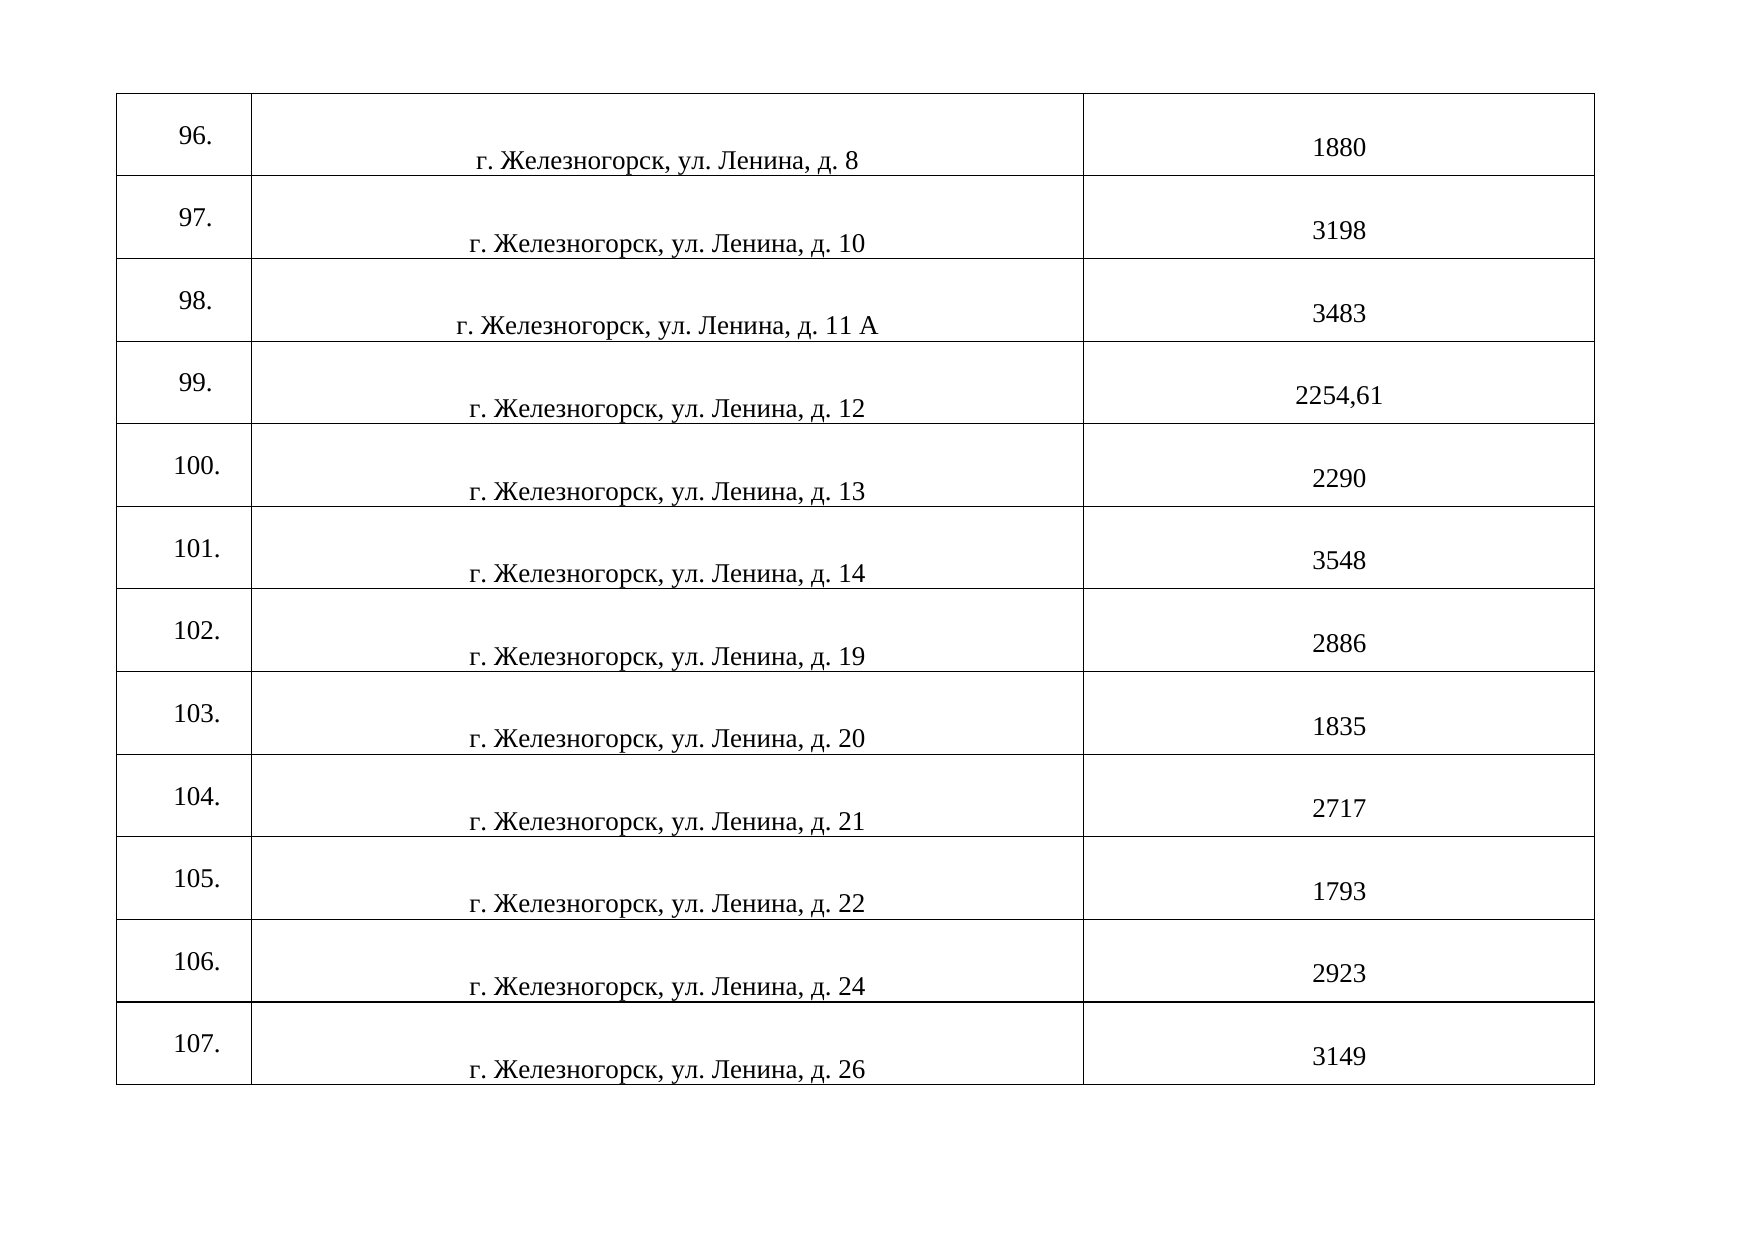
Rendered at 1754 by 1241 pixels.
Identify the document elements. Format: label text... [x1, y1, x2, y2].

table_cell г. Железногорск, ул. Ленина, д. 20 [252, 672, 1083, 753]
table_cell [117, 176, 251, 258]
table_cell 3198 [1084, 176, 1594, 258]
table_cell 2923 [1084, 920, 1594, 1001]
table_cell 1880 [1084, 94, 1594, 175]
table_cell г. Железногорск, ул. Ленина, д. 11 А [252, 259, 1083, 341]
table_cell г. Железногорск, ул. Ленина, д. 26 [252, 1003, 1083, 1084]
table_cell [117, 1003, 251, 1084]
table_cell 1835 [1084, 672, 1594, 753]
table_cell [117, 342, 251, 423]
table_cell 3149 [1084, 1003, 1594, 1084]
table_cell г. Железногорск, ул. Ленина, д. 14 [252, 507, 1083, 588]
table_cell г. Железногорск, ул. Ленина, д. 12 [252, 342, 1083, 423]
table_cell [117, 589, 251, 671]
table_cell г. Железногорск, ул. Ленина, д. 22 [252, 837, 1083, 919]
table_cell 2717 [1084, 755, 1594, 836]
table_cell 1793 [1084, 837, 1594, 919]
table_cell 2254,61 [1084, 342, 1594, 423]
table_cell 3548 [1084, 507, 1594, 588]
table_cell [117, 837, 251, 919]
table_cell 2886 [1084, 589, 1594, 671]
table_cell 3483 [1084, 259, 1594, 341]
table_cell г. Железногорск, ул. Ленина, д. 24 [252, 920, 1083, 1001]
table_cell [117, 507, 251, 588]
table_cell [117, 94, 251, 175]
table_cell г. Железногорск, ул. Ленина, д. 10 [252, 176, 1083, 258]
table_cell [117, 920, 251, 1001]
table_cell [117, 755, 251, 836]
table_cell г. Железногорск, ул. Ленина, д. 19 [252, 589, 1083, 671]
table_cell г. Железногорск, ул. Ленина, д. 13 [252, 424, 1083, 506]
table_cell 2290 [1084, 424, 1594, 506]
table_cell [117, 424, 251, 506]
table_cell г. Железногорск, ул. Ленина, д. 21 [252, 755, 1083, 836]
table_cell [117, 672, 251, 753]
table_cell [117, 259, 251, 341]
table_cell г. Железногорск, ул. Ленина, д. 8 [252, 94, 1083, 175]
